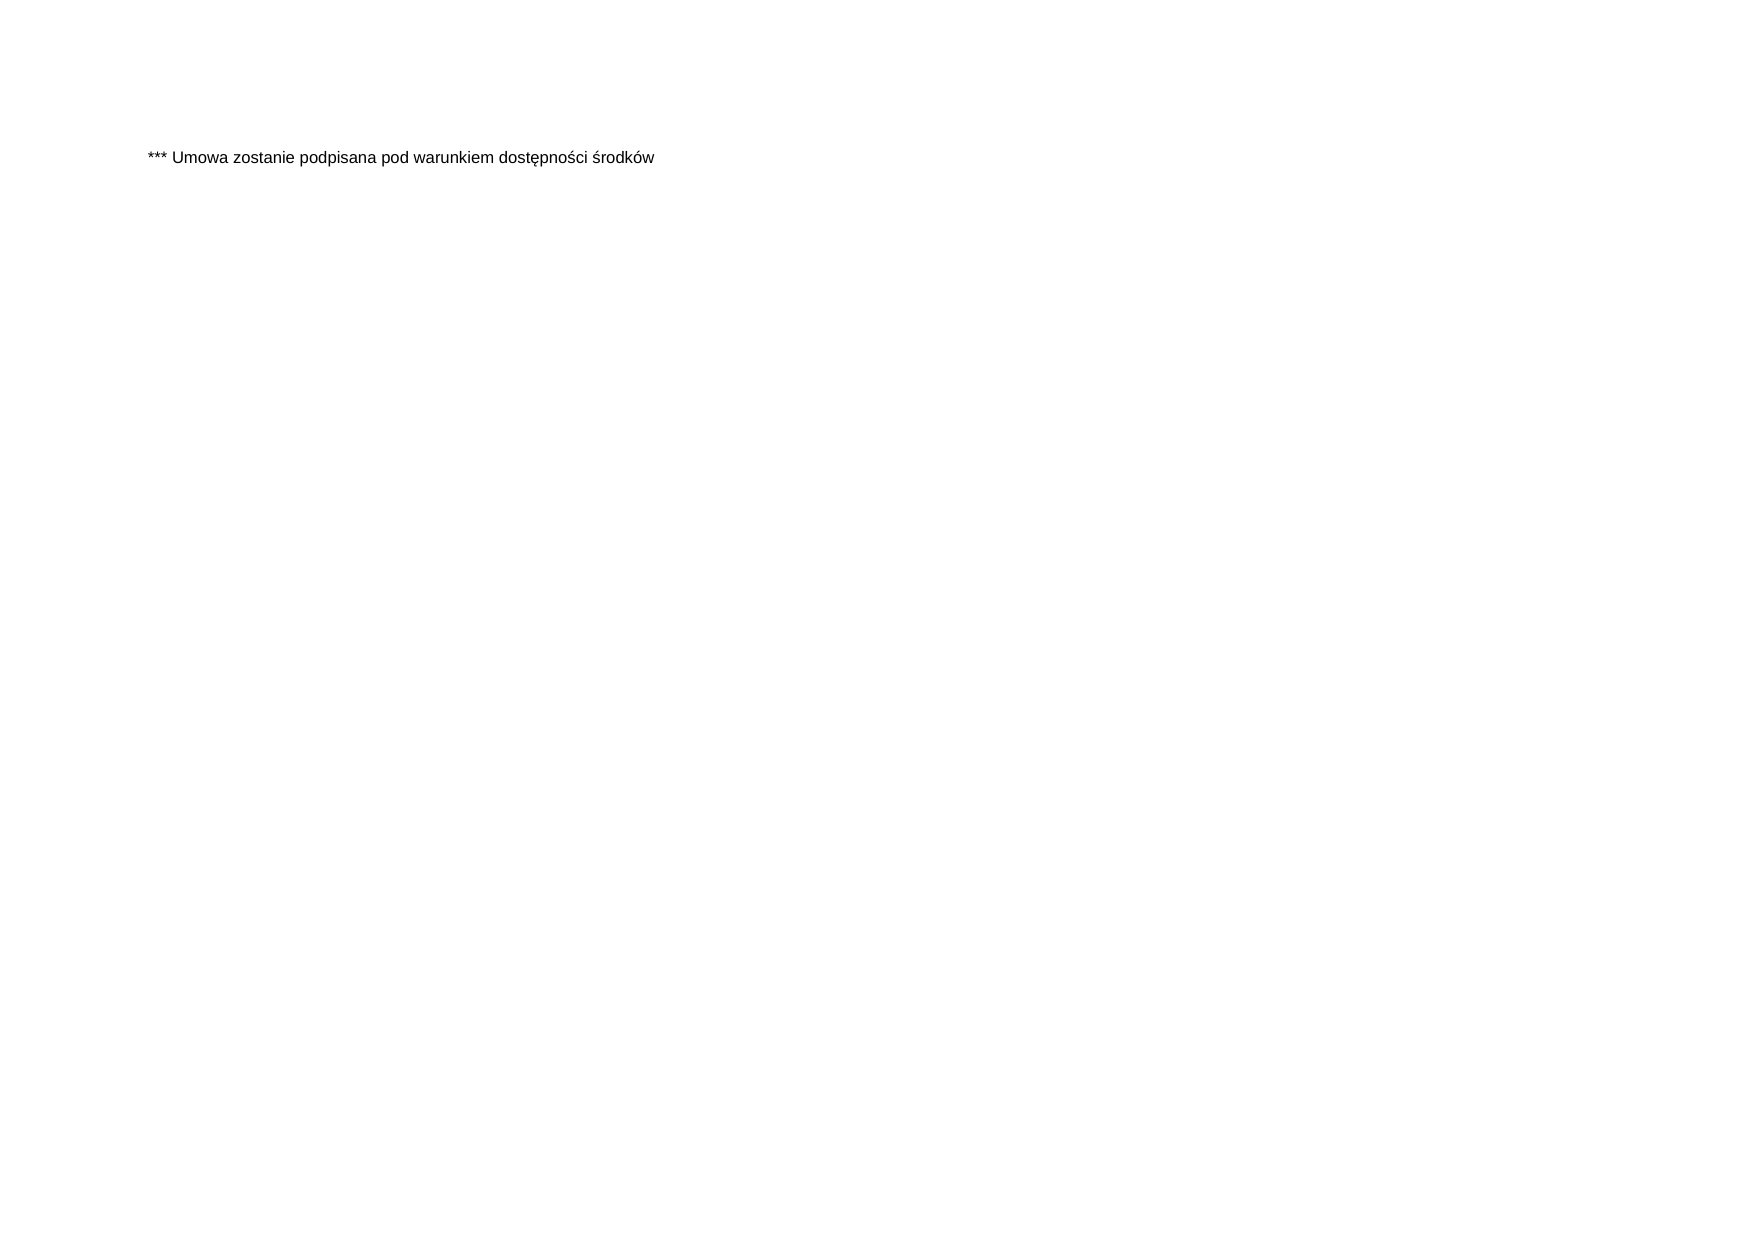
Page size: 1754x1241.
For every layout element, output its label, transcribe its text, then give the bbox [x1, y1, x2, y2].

text *** Umowa zostanie podpisana pod warunkiem dostępności środków [148, 148, 1606, 167]
